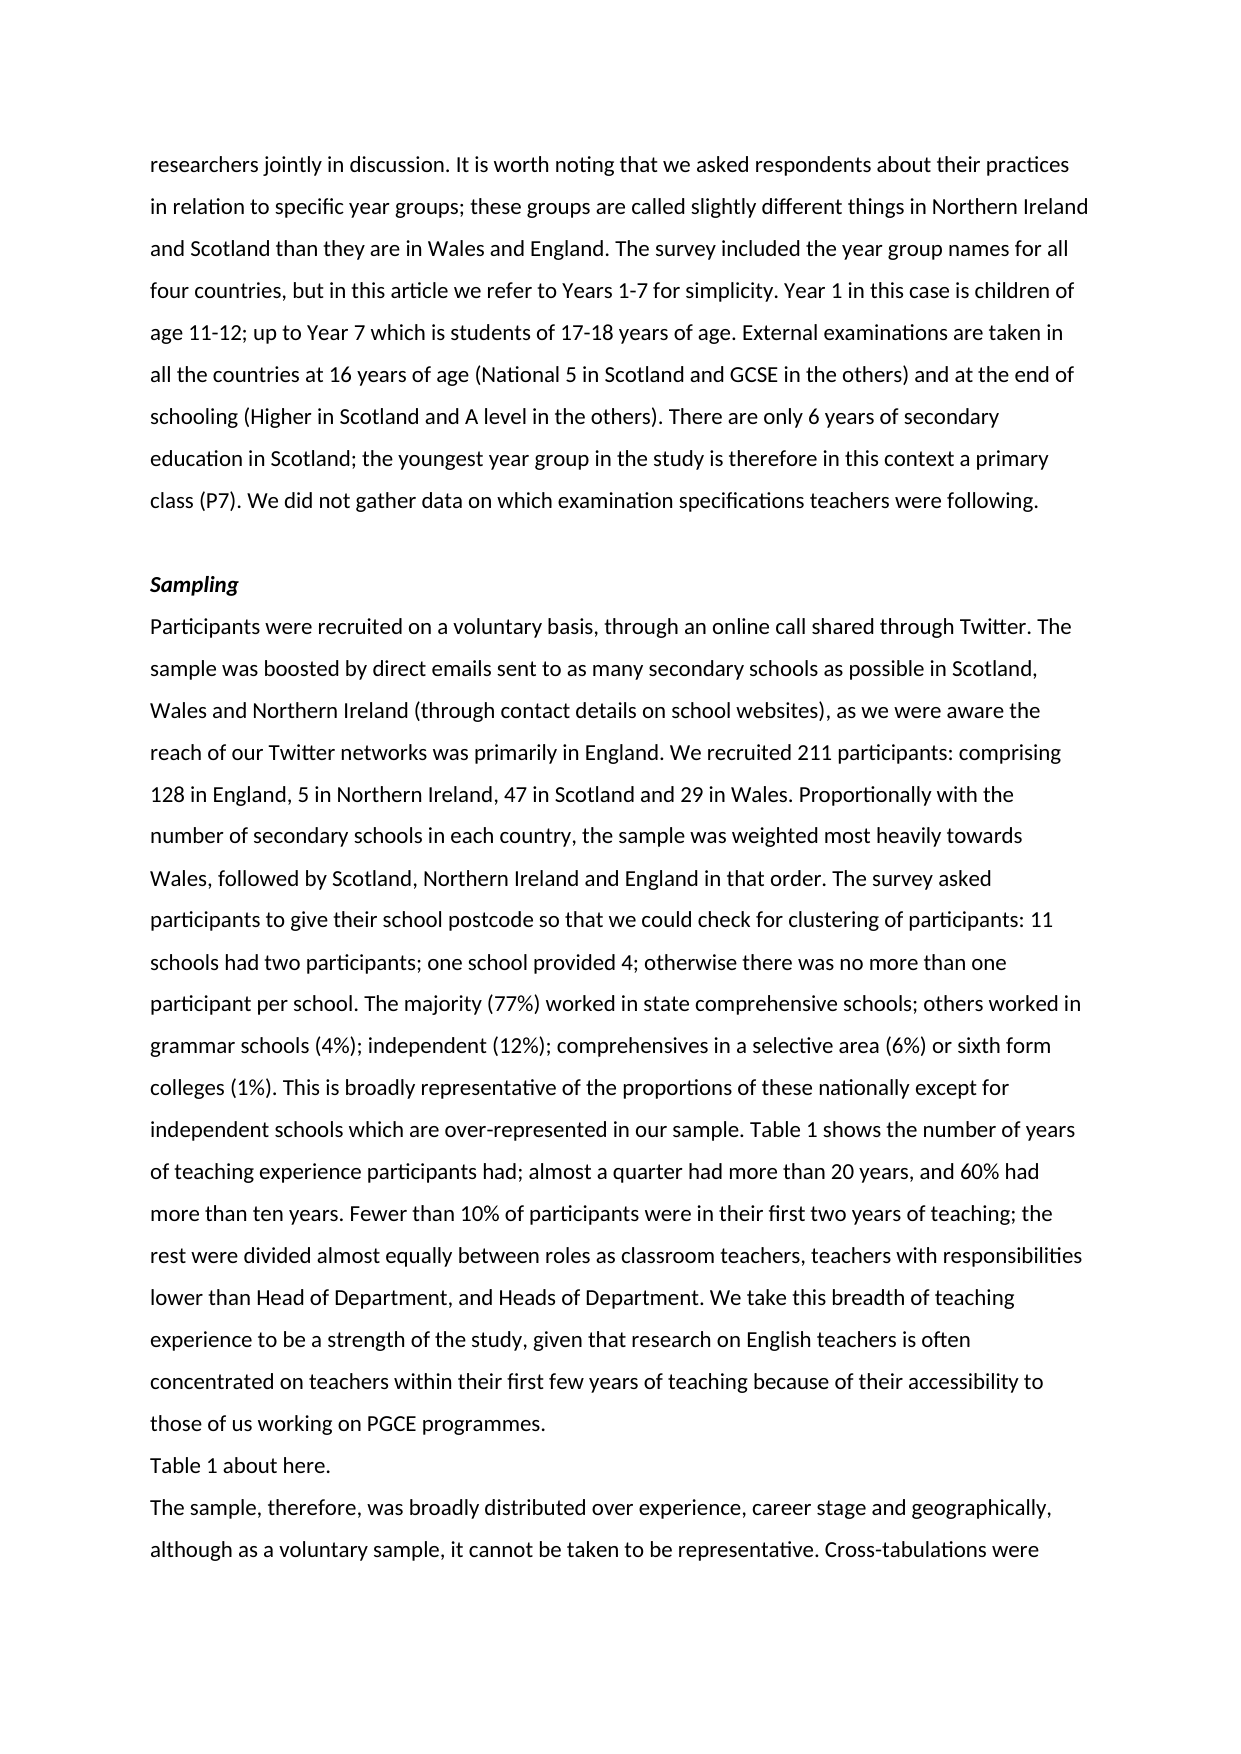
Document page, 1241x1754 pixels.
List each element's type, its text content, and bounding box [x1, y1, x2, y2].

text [150, 150, 1090, 514]
text Table 1 about here. [150, 1451, 1090, 1479]
text Sampling [150, 570, 1090, 598]
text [150, 1493, 1090, 1563]
text Participants were recruited on a voluntary basis, through an online call shared through Twitter. The sample was boosted by direct emails sent to as many secondary schools as possible in Scotland, Wales and Northern Ireland (through contact details on school websites), as we were aware the reach of our Twitter networks was primarily in England. We recruited 211 participants: comprising 128 in England, 5 in Northern Ireland, 47 in Scotland and 29 in Wales. Proportionally with the number of secondary schools in each country, the sample was weighted most heavily towards Wales, followed by Scotland, Northern Ireland and England in that order. The survey asked participants to give their school postcode so that we could check for clustering of participants: 11 schools had two participants; one school provided 4; otherwise there was no more than one participant per school. The majority (77%) worked in state comprehensive schools; others worked in grammar schools (4%); independent (12%); comprehensives in a selective area (6%) or sixth form colleges (1%). This is broadly representative of the proportions of these nationally except for independent schools which are over-represented in our sample. Table 1 shows the number of years of teaching experience participants had; almost a quarter had more than 20 years, and 60% had more than ten years. Fewer than 10% of participants were in their first two years of teaching; the rest were divided almost equally between roles as classroom teachers, teachers with responsibilities lower than Head of Department, and Heads of Department. We take this breadth of teaching experience to be a strength of the study, given that research on English teachers is often concentrated on teachers within their first few years of teaching because of their accessibility to those of us working on PGCE programmes. [150, 612, 1090, 1437]
